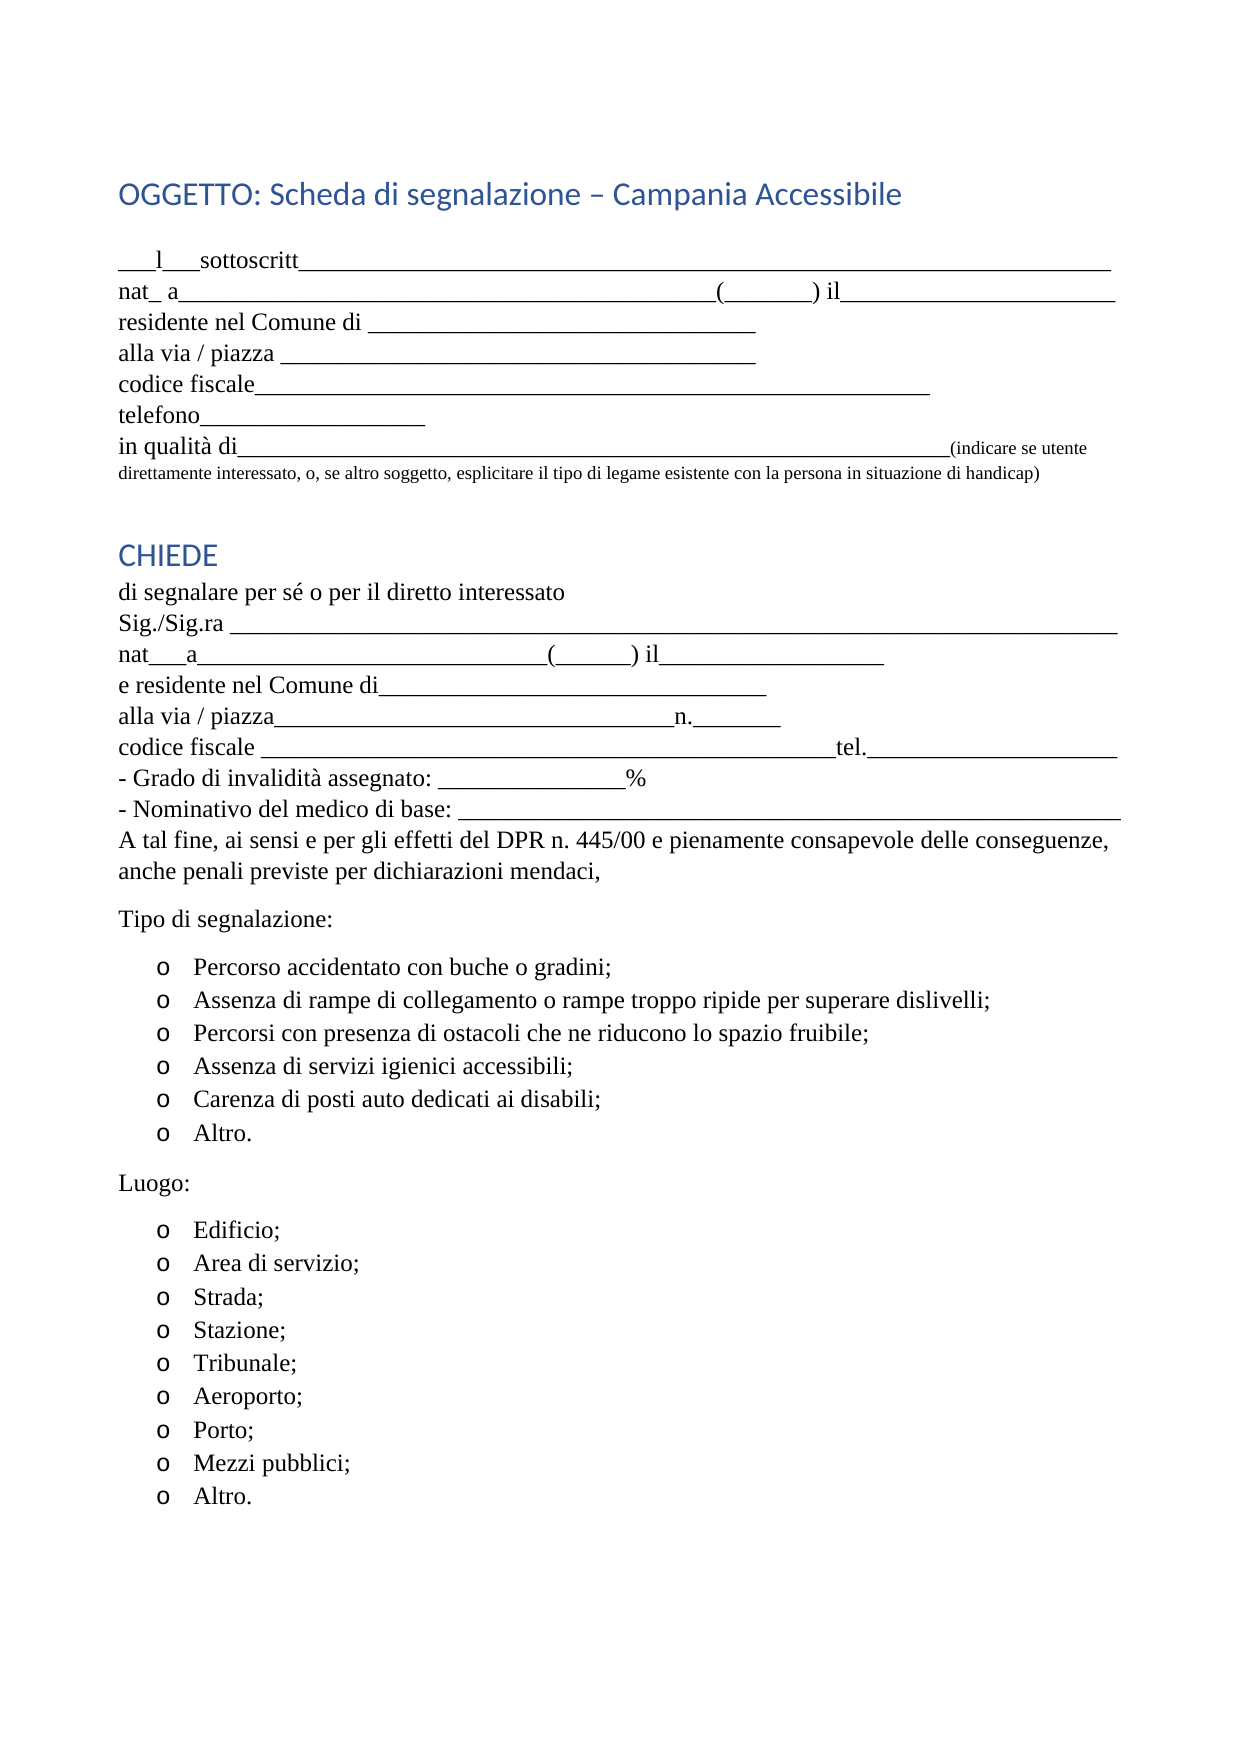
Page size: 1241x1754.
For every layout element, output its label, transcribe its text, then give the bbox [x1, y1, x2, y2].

list Area di servizio; [156, 1248, 1122, 1279]
text Luogo: [118, 1168, 1122, 1196]
list Tribunale; [156, 1348, 1122, 1379]
list Porto; [156, 1415, 1122, 1446]
list Altro. [156, 1481, 1122, 1512]
list Percorsi con presenza di ostacoli che ne riducono lo spazio fruibile; [156, 1018, 1122, 1049]
list Aeroporto; [156, 1381, 1122, 1412]
text Tipo di segnalazione: [118, 904, 1122, 933]
list Percorso accidentato con buche o gradini; [156, 952, 1122, 982]
list Edificio; [156, 1215, 1122, 1246]
list Strada; [156, 1282, 1122, 1313]
list Altro. [156, 1118, 1122, 1148]
list Assenza di servizi igienici accessibili; [156, 1051, 1122, 1082]
list Mezzi pubblici; [156, 1448, 1122, 1479]
text ___l___sottoscritt_________________________________________________________________ nat_ a___________________________________________(_______) il______________________ residente nel Comune di _______________________________ alla via / piazza ______________________________________ codice fiscale______________________________________________________ telefono__________________ in qualità di_________________________________________________________(indicare se utente direttamente interessato, o, se altro soggetto, esplicitare il tipo di legame esistente con la persona in situazione di handicap) [118, 217, 1122, 483]
list Stazione; [156, 1315, 1122, 1346]
subtitle OGGETTO: Scheda di segnalazione – Campania Accessibile [118, 173, 1122, 213]
list Assenza di rampe di collegamento o rampe troppo ripide per superare dislivelli; [156, 985, 1122, 1016]
list Carenza di posti auto dedicati ai disabili; [156, 1084, 1122, 1115]
text CHIEDE di segnalare per sé o per il diretto interessato Sig./Sig.ra _______________________________________________________________________ nat___a____________________________(______) il__________________ e residente nel Comune di_______________________________ alla via / piazza________________________________n._______ codice fiscale ______________________________________________tel.____________________ - Grado di invalidità assegnato: _______________% - Nominativo del medico di base: _____________________________________________________ A tal fine, ai sensi e per gli effetti del DPR n. 445/00 e pienamente consapevole delle conseguenze, anche penali previste per dichiarazioni mendaci, [118, 502, 1122, 885]
